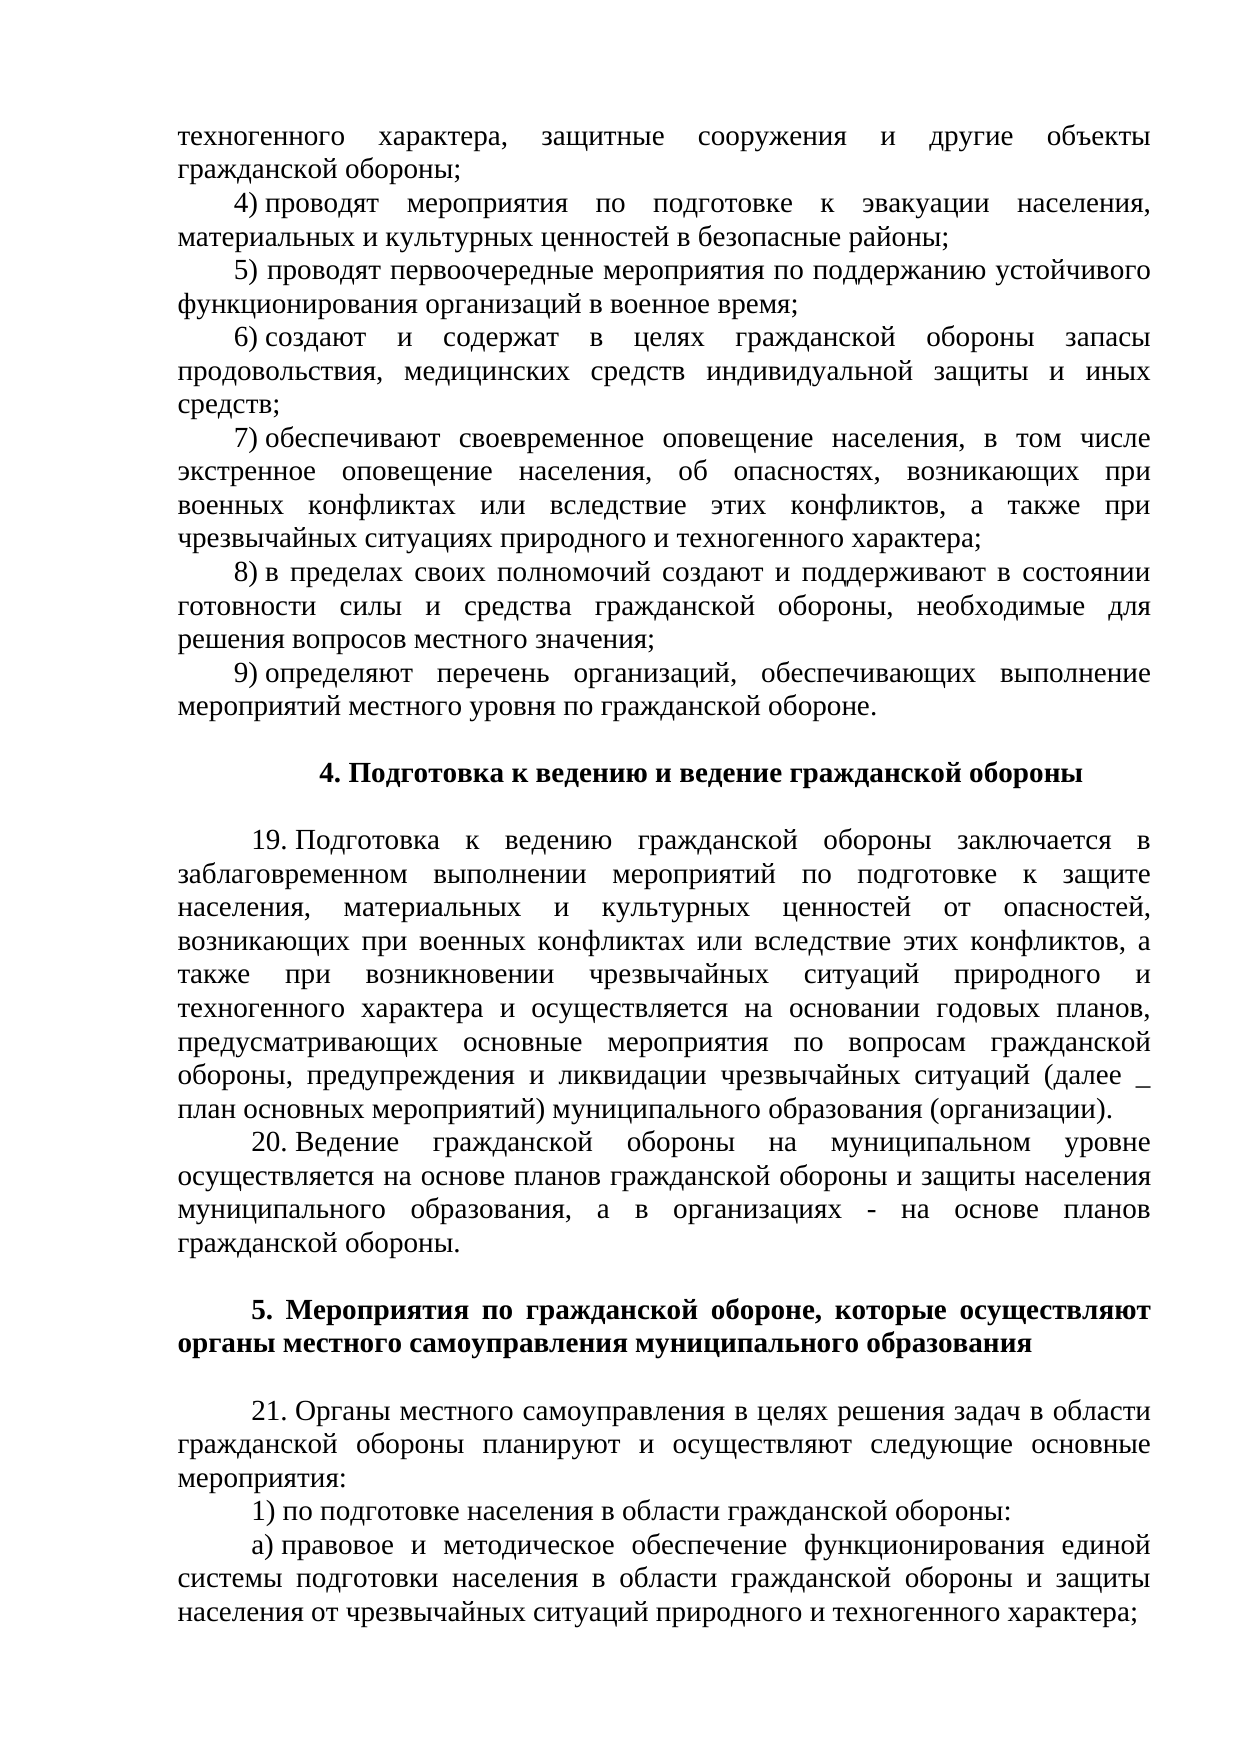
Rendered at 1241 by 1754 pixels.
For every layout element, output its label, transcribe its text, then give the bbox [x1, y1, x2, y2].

text 4) проводят мероприятия по подготовке к эвакуации населения, материальных и культурных ценностей в безопасные районы; [177, 185, 1152, 252]
text 7) обеспечивают своевременное оповещение населения, в том числе экстренное оповещение населения, об опасностях, возникающих при военных конфликтах или вследствие этих конфликтов, а также при чрезвычайных ситуациях природного и техногенного характера; [177, 420, 1152, 554]
text 4. Подготовка к ведению и ведение гражданской обороны [177, 755, 1152, 789]
text 5. Мероприятия по гражданской обороне, которые осуществляют органы местного самоуправления муниципального образования [177, 1292, 1152, 1359]
text 9) определяют перечень организаций, обеспечивающих выполнение мероприятий местного уровня по гражданской обороне. [177, 655, 1152, 722]
text а) правовое и методическое обеспечение функционирования единой системы подготовки населения в области гражданской обороны и защиты населения от чрезвычайных ситуаций природного и техногенного характера; [177, 1527, 1152, 1627]
text 19. Подготовка к ведению гражданской обороны заключается в заблаговременном выполнении мероприятий по подготовке к защите населения, материальных и культурных ценностей от опасностей, возникающих при военных конфликтах или вследствие этих конфликтов, а также при возникновении чрезвычайных ситуаций природного и техногенного характера и осуществляется на основании годовых планов, предусматривающих основные мероприятия по вопросам гражданской обороны, предупреждения и ликвидации чрезвычайных ситуаций (далее _ план основных мероприятий) муниципального образования (организации). [177, 822, 1152, 1124]
text 5) проводят первоочередные мероприятия по поддержанию устойчивого функционирования организаций в военное время; [177, 252, 1152, 319]
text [177, 118, 1152, 185]
text 20. Ведение гражданской обороны на муниципальном уровне осуществляется на основе планов гражданской обороны и защиты населения муниципального образования, а в организациях - на основе планов гражданской обороны. [177, 1124, 1152, 1258]
text 21. Органы местного самоуправления в целях решения задач в области гражданской обороны планируют и осуществляют следующие основные мероприятия: [177, 1393, 1152, 1493]
text 6) создают и содержат в целях гражданской обороны запасы продовольствия, медицинских средств индивидуальной защиты и иных средств; [177, 319, 1152, 420]
text 8) в пределах своих полномочий создают и поддерживают в состоянии готовности силы и средства гражданской обороны, необходимые для решения вопросов местного значения; [177, 554, 1152, 655]
text 1) по подготовке населения в области гражданской обороны: [177, 1493, 1152, 1527]
